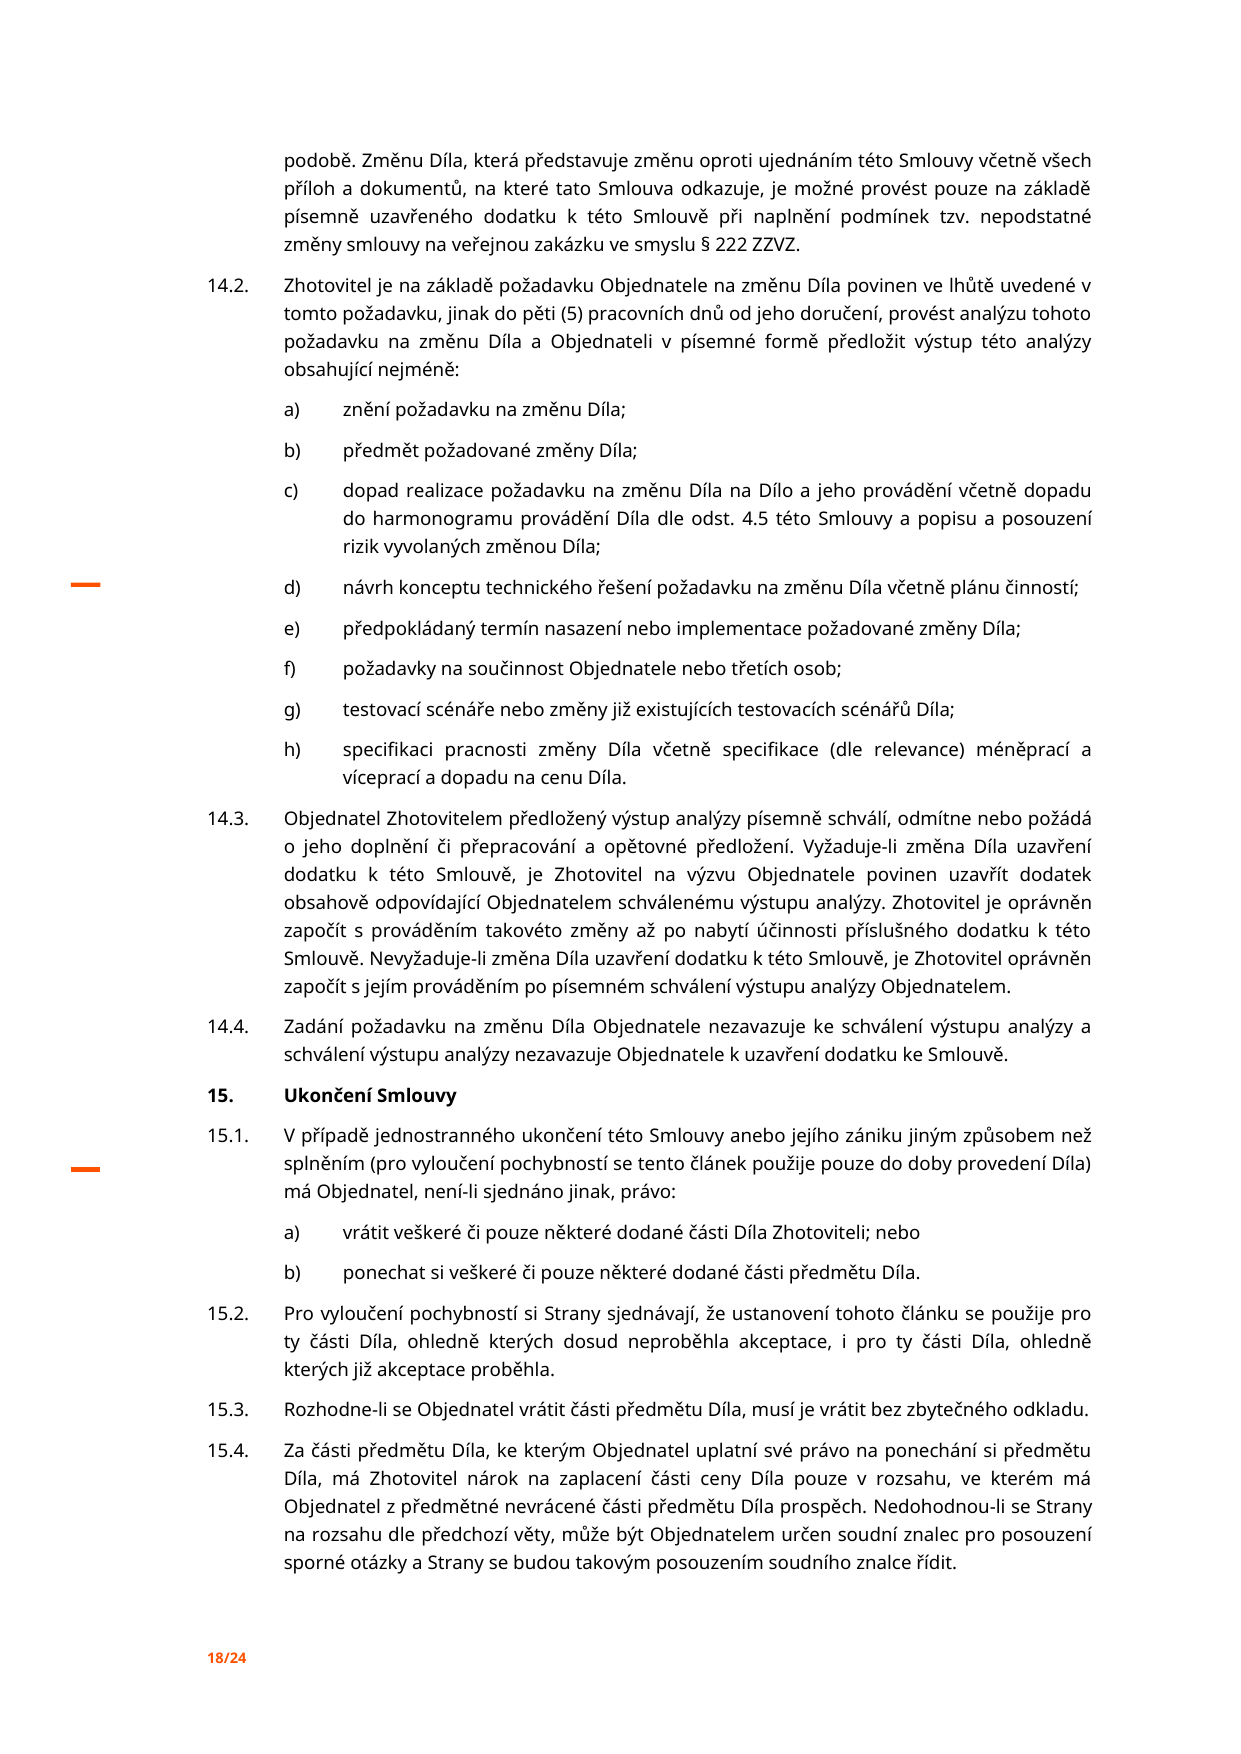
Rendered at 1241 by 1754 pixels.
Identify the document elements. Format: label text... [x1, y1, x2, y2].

text předpokládaný termín nasazení nebo implementace požadované změny Díla; [283, 615, 1093, 640]
text Rozhodne-li se Objednatel vrátit části předmětu Díla, musí je vrátit bez zbytečného odkladu. [207, 1397, 1093, 1422]
text Zadání požadavku na změnu Díla Objednatele nezavazuje ke schválení výstupu analýzy a schválení výstupu analýzy nezavazuje Objednatele k uzavření dodatku ke Smlouvě. [207, 1013, 1093, 1067]
text testovací scénáře nebo změny již existujících testovacích scénářů Díla; [283, 696, 1093, 721]
text ponechat si veškeré či pouze některé dodané části předmětu Díla. [283, 1260, 1093, 1285]
text Objednatel Zhotovitelem předložený výstup analýzy písemně schválí, odmítne nebo požádá o jeho doplnění či přepracování a opětovné předložení. Vyžaduje-li změna Díla uzavření dodatku k této Smlouvě, je Zhotovitel na výzvu Objednatele povinen uzavřít dodatek obsahově odpovídající Objednatelem schválenému výstupu analýzy. Zhotovitel je oprávněn započít s prováděním takovéto změny až po nabytí účinnosti příslušného dodatku k této Smlouvě. Nevyžaduje-li změna Díla uzavření dodatku k této Smlouvě, je Zhotovitel oprávněn započít s jejím prováděním po písemném schválení výstupu analýzy Objednatelem. [207, 805, 1093, 998]
text Zhotovitel je na základě požadavku Objednatele na změnu Díla povinen ve lhůtě uvedené v tomto požadavku, jinak do pěti (5) pracovních dnů od jeho doručení, provést analýzu tohoto požadavku na změnu Díla a Objednateli v písemné formě předložit výstup této analýzy obsahující nejméně: [207, 272, 1093, 382]
text vrátit veškeré či pouze některé dodané části Díla Zhotoviteli; nebo [283, 1219, 1093, 1245]
text dopad realizace požadavku na změnu Díla na Dílo a jeho provádění včetně dopadu do harmonogramu provádění Díla dle odst. 4.5 této Smlouvy a popisu a posouzení rizik vyvolaných změnou Díla; [283, 478, 1093, 559]
text předmět požadované změny Díla; [283, 437, 1093, 463]
text Pro vyloučení pochybností si Strany sjednávají, že ustanovení tohoto článku se použije pro ty části Díla, ohledně kterých dosud neproběhla akceptace, i pro ty části Díla, ohledně kterých již akceptace proběhla. [207, 1300, 1093, 1382]
text Ukončení Smlouvy [207, 1082, 1093, 1108]
text znění požadavku na změnu Díla; [283, 397, 1093, 422]
text Za části předmětu Díla, ke kterým Objednatel uplatní své právo na ponechání si předmětu Díla, má Zhotovitel nárok na zaplacení části ceny Díla pouze v rozsahu, ve kterém má Objednatel z předmětné nevrácené části předmětu Díla prospěch. Nedohodnou-li se Strany na rozsahu dle předchozí věty, může být Objednatelem určen soudní znalec pro posouzení sporné otázky a Strany se budou takovým posouzením soudního znalce řídit. [207, 1437, 1093, 1575]
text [207, 147, 1093, 257]
text požadavky na součinnost Objednatele nebo třetích osob; [283, 655, 1093, 681]
text návrh konceptu technického řešení požadavku na změnu Díla včetně plánu činností; [283, 574, 1093, 600]
text specifikaci pracnosti změny Díla včetně specifikace (dle relevance) méněprací a víceprací a dopadu na cenu Díla. [283, 736, 1093, 790]
text V případě jednostranného ukončení této Smlouvy anebo jejího zániku jiným způsobem než splněním (pro vyloučení pochybností se tento článek použije pouze do doby provedení Díla) má Objednatel, není-li sjednáno jinak, právo: [207, 1123, 1093, 1204]
